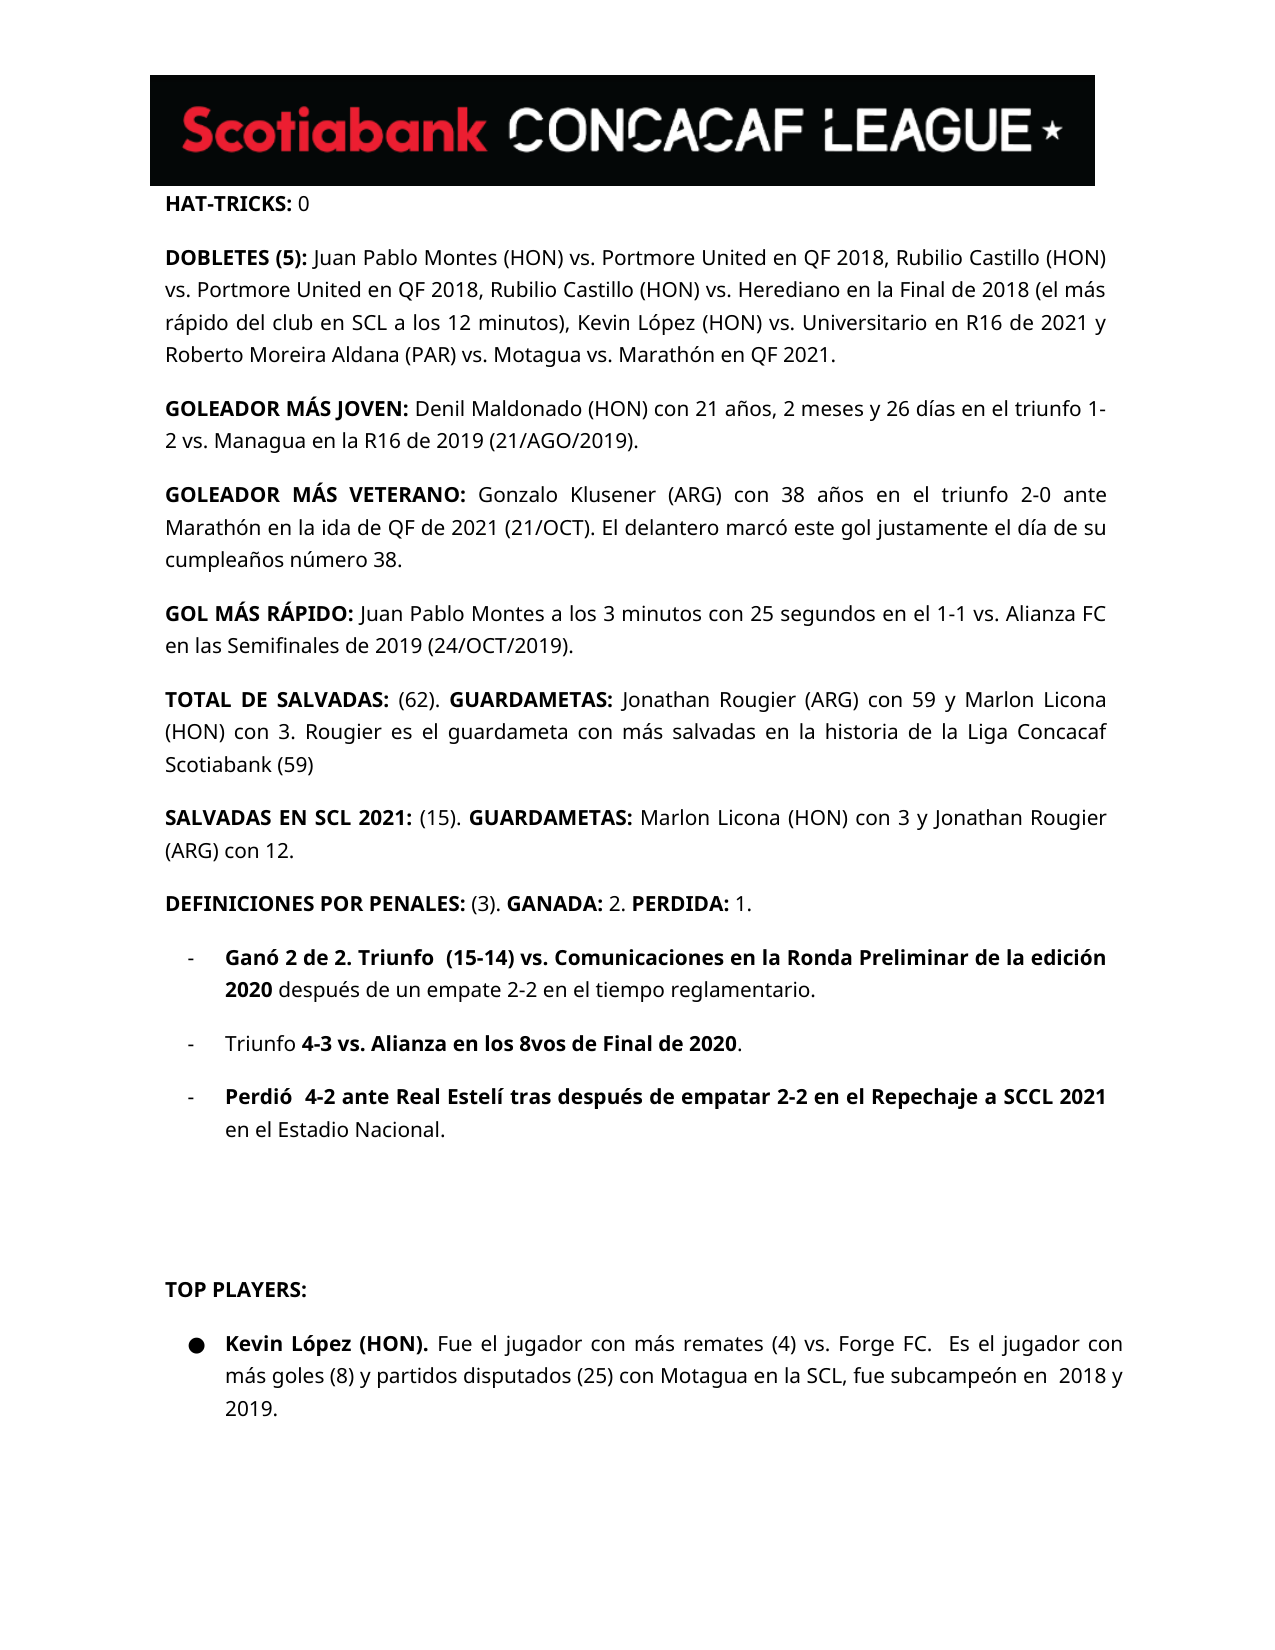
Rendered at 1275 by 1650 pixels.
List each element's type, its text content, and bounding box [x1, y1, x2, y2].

list Perdió 4-2 ante Real Estelí tras después de empatar 2-2 en el Repechaje a SCCL 2021 en el Estadio Nacional. [187, 1082, 1108, 1143]
list Kevin López (HON). Fue el jugador con más remates (4) vs. Forge FC. Es el jugador con más goles (8) y partidos disputados (25) con Motagua en la SCL, fue subcampeón en 2018 y 2019. [187, 1329, 1125, 1422]
text SALVADAS EN SCL 2021: (15). GUARDAMETAS: Marlon Licona (HON) con 3 y Jonathan Rougier (ARG) con 12. [165, 803, 1108, 864]
picture [150, 75, 1095, 186]
text DEFINICIONES POR PENALES: (3). GANADA: 2. PERDIDA: 1. [165, 889, 1108, 918]
text GOLEADOR MÁS JOVEN: Denil Maldonado (HON) con 21 años, 2 meses y 26 días en el triunfo 1-2 vs. Managua en la R16 de 2019 (21/AGO/2019). [165, 394, 1108, 455]
text TOTAL DE SALVADAS: (62). GUARDAMETAS: Jonathan Rougier (ARG) con 59 y Marlon Licona (HON) con 3. Rougier es el guardameta con más salvadas en la historia de la Liga Concacaf Scotiabank (59) [165, 685, 1108, 778]
text GOLEADOR MÁS VETERANO: Gonzalo Klusener (ARG) con 38 años en el triunfo 2-0 ante Marathón en la ida de QF de 2021 (21/OCT). El delantero marcó este gol justamente el día de su cumpleaños número 38. [165, 480, 1108, 574]
text TOP PLAYERS: [165, 1275, 1108, 1304]
text HAT-TRICKS: 0 [165, 189, 1108, 218]
list Triunfo 4-3 vs. Alianza en los 8vos de Final de 2020. [187, 1029, 1108, 1057]
text GOL MÁS RÁPIDO: Juan Pablo Montes a los 3 minutos con 25 segundos en el 1-1 vs. Alianza FC en las Semifinales de 2019 (24/OCT/2019). [165, 599, 1108, 660]
text DOBLETES (5): Juan Pablo Montes (HON) vs. Portmore United en QF 2018, Rubilio Castillo (HON) vs. Portmore United en QF 2018, Rubilio Castillo (HON) vs. Herediano en la Final de 2018 (el más rápido del club en SCL a los 12 minutos), Kevin López (HON) vs. Universitario en R16 de 2021 y Roberto Moreira Aldana (PAR) vs. Motagua vs. Marathón en QF 2021. [165, 243, 1108, 369]
list Ganó 2 de 2. Triunfo (15-14) vs. Comunicaciones en la Ronda Preliminar de la edición 2020 después de un empate 2-2 en el tiempo reglamentario. [187, 943, 1108, 1004]
